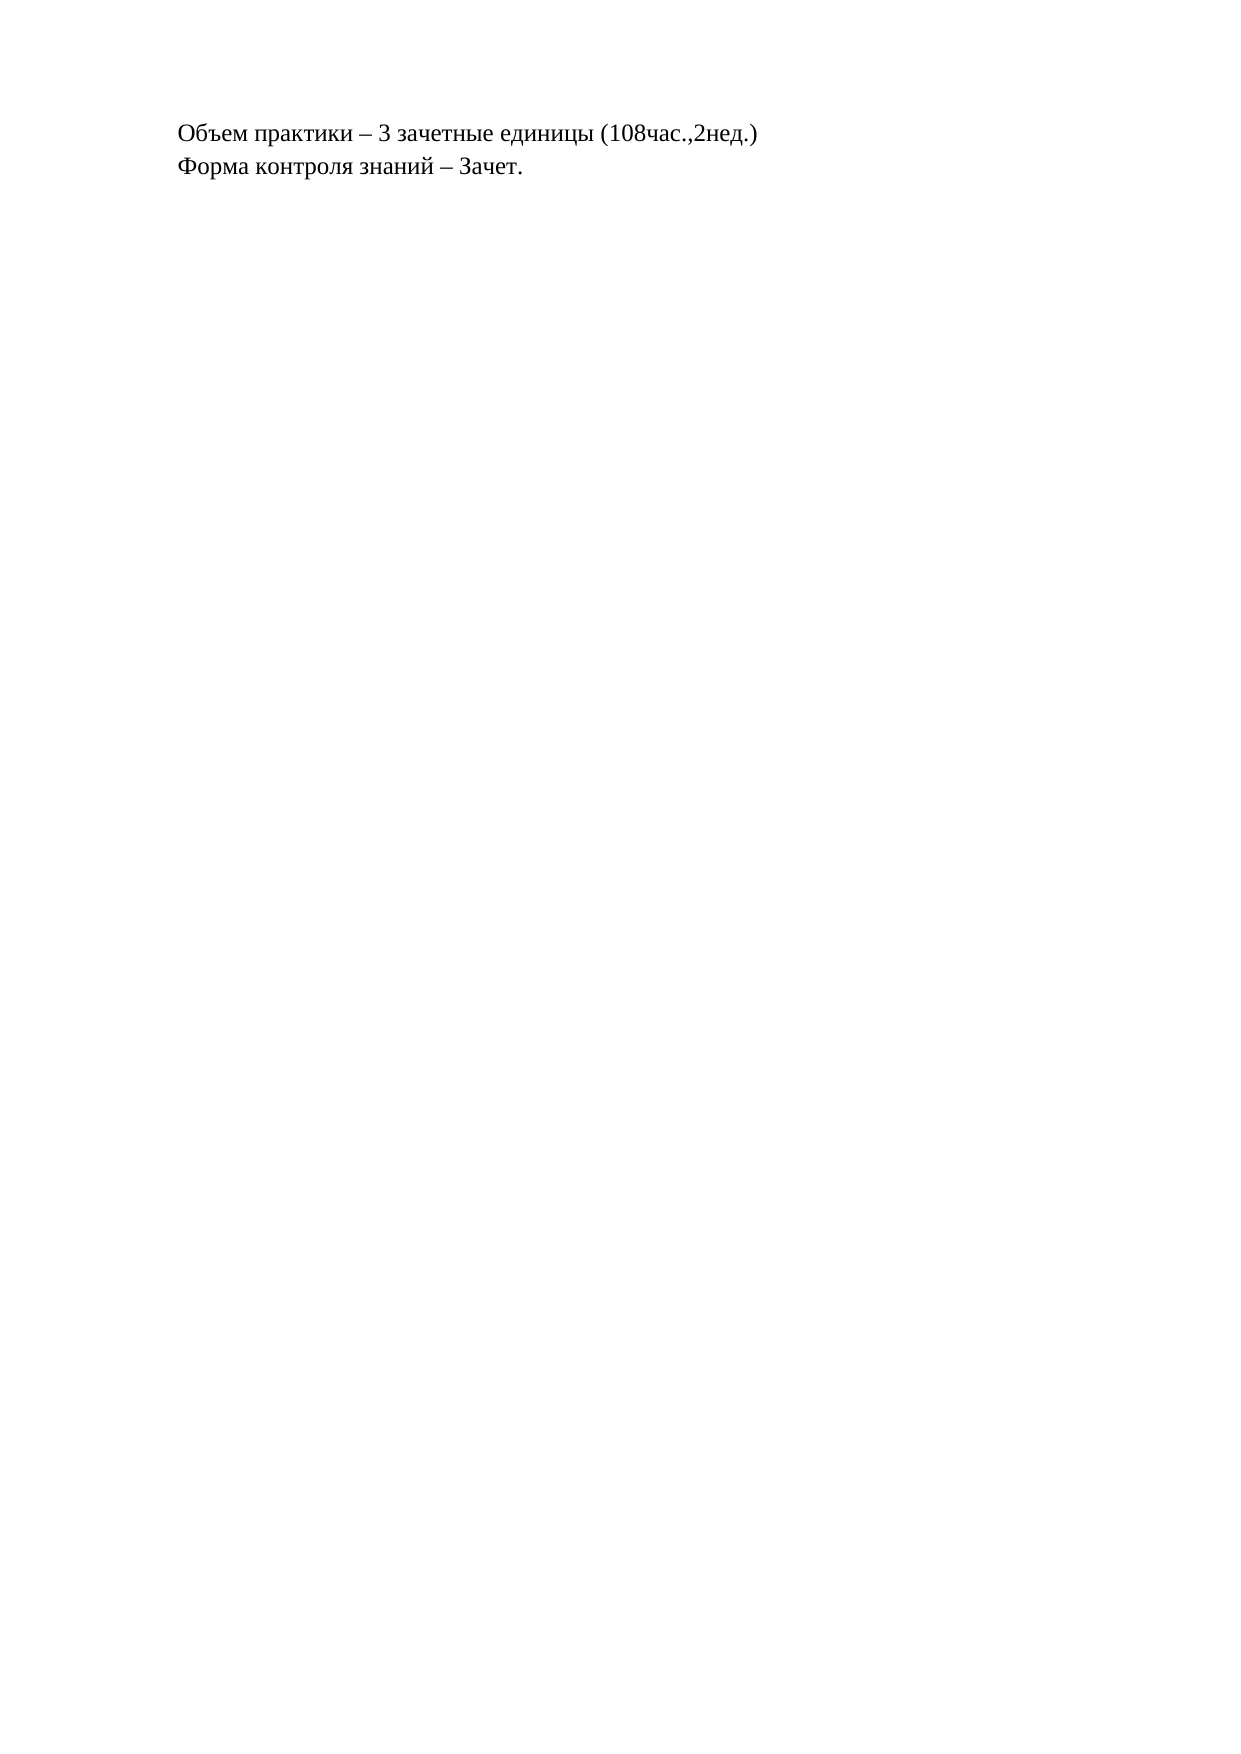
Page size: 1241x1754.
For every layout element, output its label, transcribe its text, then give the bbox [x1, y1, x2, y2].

text Форма контроля знаний – Зачет. [177, 151, 1152, 180]
text Объем практики – 3 зачетные единицы (108час.,2нед.) [177, 118, 1152, 147]
